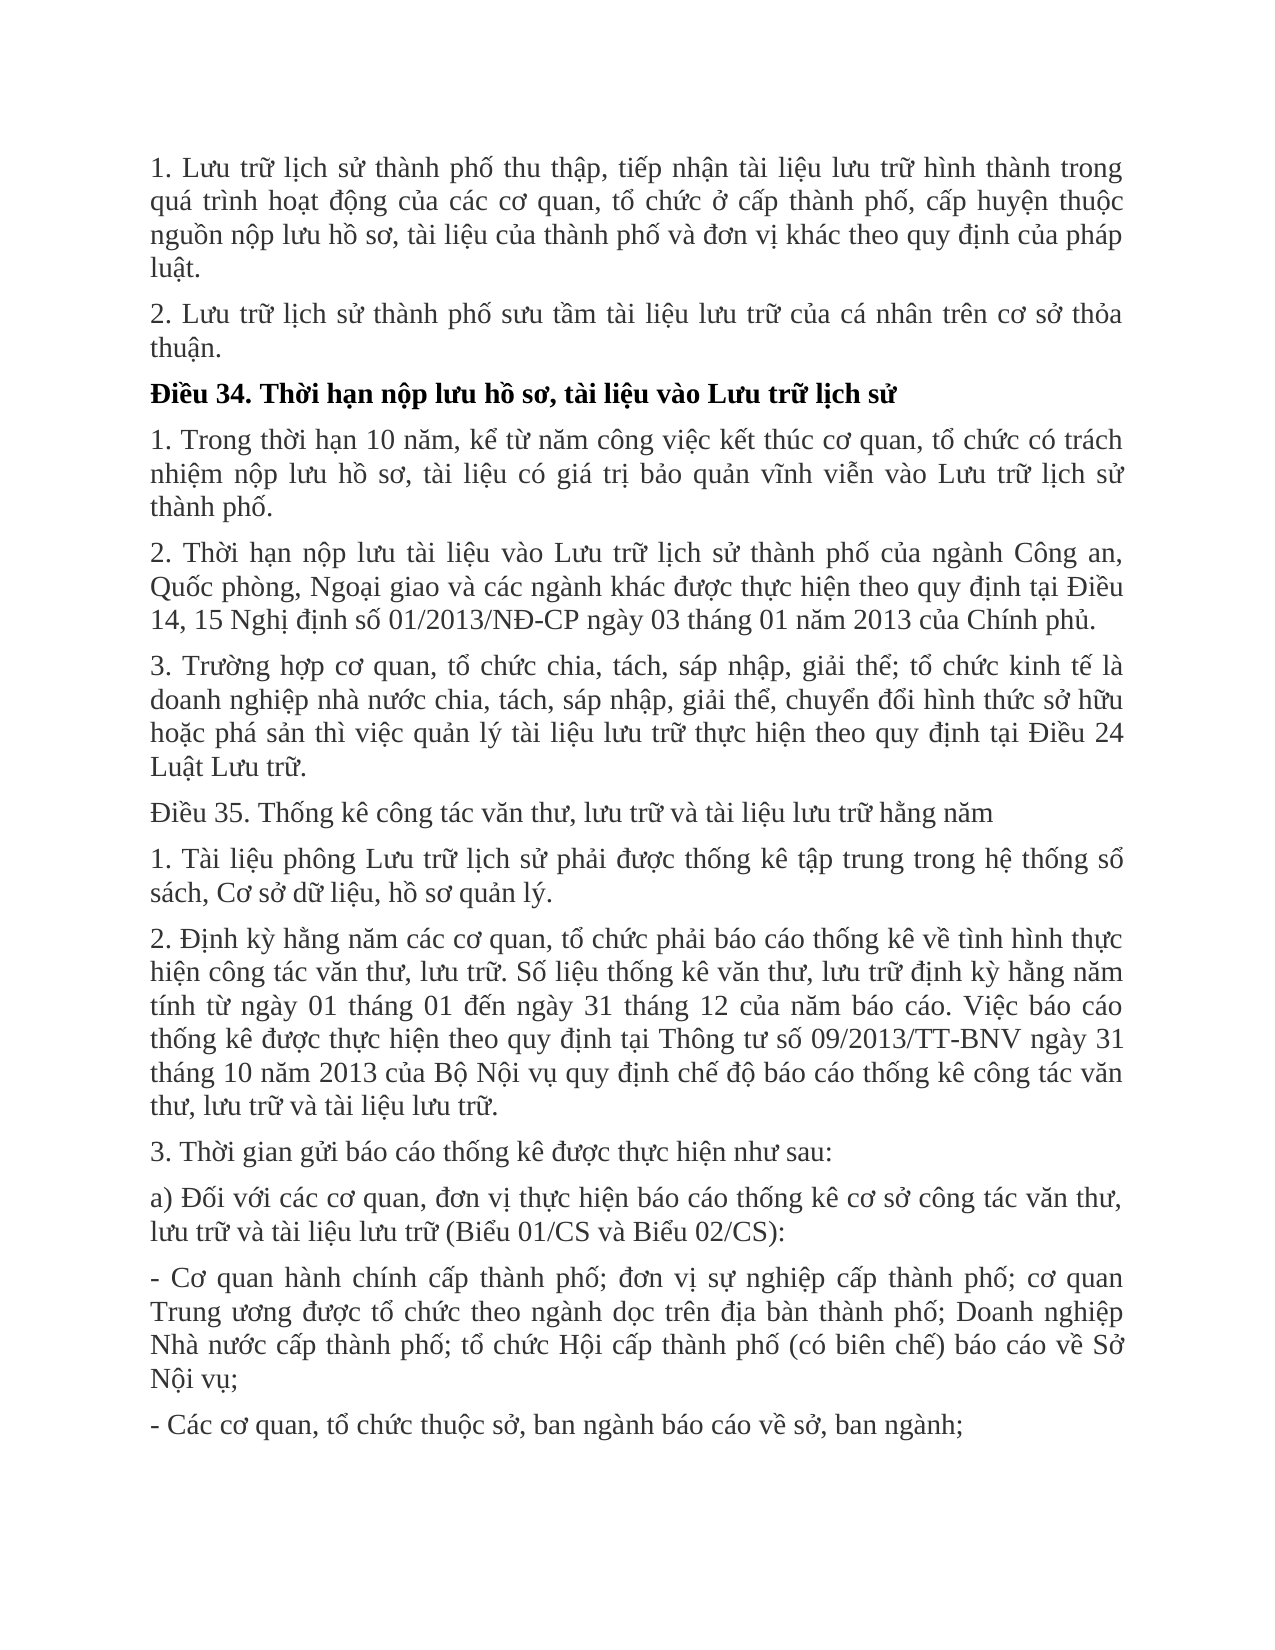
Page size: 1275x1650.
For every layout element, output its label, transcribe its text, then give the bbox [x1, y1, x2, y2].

text 3. Trường hợp cơ quan, tổ chức chia, tách, sáp nhập, giải thể; tổ chức kinh tế là doanh nghiệp nhà nước chia, tách, sáp nhập, giải thể, chuyển đổi hình thức sở hữu hoặc phá sản thì việc quản lý tài liệu lưu trữ thực hiện theo quy định tại Điều 24 Luật Lưu trữ. [150, 648, 1125, 783]
text - Các cơ quan, tổ chức thuộc sở, ban ngành báo cáo về sở, ban ngành; [150, 1407, 1125, 1440]
text 1. Trong thời hạn 10 năm, kể từ năm công việc kết thúc cơ quan, tổ chức có trách nhiệm nộp lưu hồ sơ, tài liệu có giá trị bảo quản vĩnh viễn vào Lưu trữ lịch sử thành phố. [150, 422, 1125, 523]
text 1. Tài liệu phông Lưu trữ lịch sử phải được thống kê tập trung trong hệ thống sổ sách, Cơ sở dữ liệu, hồ sơ quản lý. [150, 841, 1125, 908]
text 2. Thời hạn nộp lưu tài liệu vào Lưu trữ lịch sử thành phố của ngành Công an, Quốc phòng, Ngoại giao và các ngành khác được thực hiện theo quy định tại Điều 14, 15 Nghị định số 01/2013/NĐ-CP ngày 03 tháng 01 năm 2013 của Chính phủ. [150, 535, 1125, 636]
text Điều 35. Thống kê công tác văn thư, lưu trữ và tài liệu lưu trữ hằng năm [150, 795, 1125, 829]
text - Cơ quan hành chính cấp thành phố; đơn vị sự nghiệp cấp thành phố; cơ quan Trung ương được tổ chức theo ngành dọc trên địa bàn thành phố; Doanh nghiệp Nhà nước cấp thành phố; tổ chức Hội cấp thành phố (có biên chế) báo cáo về Sở Nội vụ; [150, 1260, 1125, 1394]
text a) Đối với các cơ quan, đơn vị thực hiện báo cáo thống kê cơ sở công tác văn thư, lưu trữ và tài liệu lưu trữ (Biểu 01/CS và Biểu 02/CS): [150, 1181, 1125, 1248]
text 1. Lưu trữ lịch sử thành phố thu thập, tiếp nhận tài liệu lưu trữ hình thành trong quá trình hoạt động của các cơ quan, tổ chức ở cấp thành phố, cấp huyện thuộc nguồn nộp lưu hồ sơ, tài liệu của thành phố và đơn vị khác theo quy định của pháp luật. [150, 150, 1125, 284]
text 2. Lưu trữ lịch sử thành phố sưu tầm tài liệu lưu trữ của cá nhân trên cơ sở thỏa thuận. [150, 297, 1125, 364]
text 2. Định kỳ hằng năm các cơ quan, tổ chức phải báo cáo thống kê về tình hình thực hiện công tác văn thư, lưu trữ. Số liệu thống kê văn thư, lưu trữ định kỳ hằng năm tính từ ngày 01 tháng 01 đến ngày 31 tháng 12 của năm báo cáo. Việc báo cáo thống kê được thực hiện theo quy định tại Thông tư số 09/2013/TT-BNV ngày 31 tháng 10 năm 2013 của Bộ Nội vụ quy định chế độ báo cáo thống kê công tác văn thư, lưu trữ và tài liệu lưu trữ. [150, 921, 1125, 1122]
text Điều 34. Thời hạn nộp lưu hồ sơ, tài liệu vào Lưu trữ lịch sử [150, 376, 1125, 410]
text 3. Thời gian gửi báo cáo thống kê được thực hiện như sau: [150, 1134, 1125, 1168]
